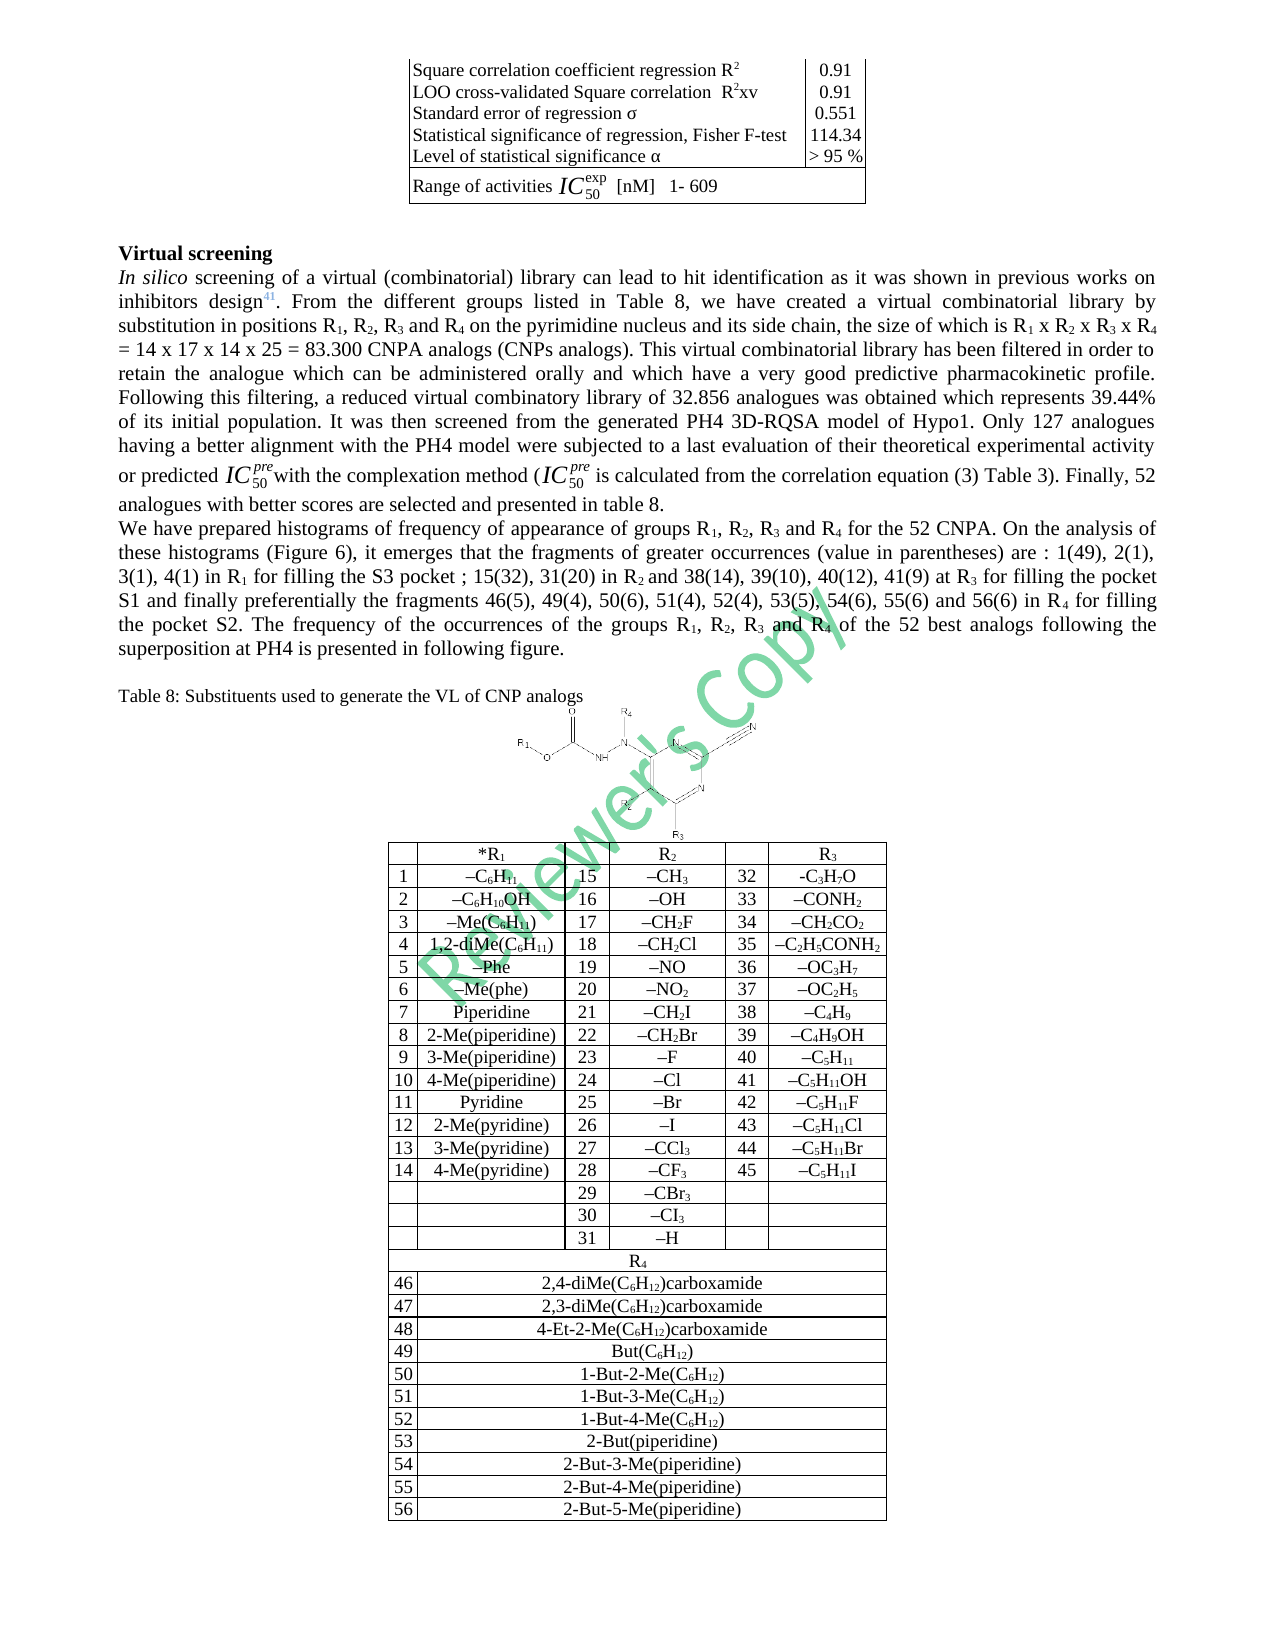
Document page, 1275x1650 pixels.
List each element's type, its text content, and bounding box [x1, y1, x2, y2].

table_cell –Phe [418, 956, 564, 977]
table_cell 0.91 [806, 59, 865, 81]
table_cell –OC3H7 [769, 956, 886, 977]
table_cell [389, 1182, 417, 1203]
table_cell –CI3 [610, 1204, 725, 1226]
table_cell [769, 1227, 886, 1248]
table_cell 1-But-2-Me(C6H12) [418, 1363, 886, 1384]
table_cell 44 [726, 1137, 768, 1158]
table_cell 53 [389, 1430, 417, 1452]
table_cell 1 [389, 865, 417, 887]
table_cell –CH2Br [610, 1024, 725, 1045]
table_cell 2-But(piperidine) [418, 1430, 886, 1452]
table_cell Level of statistical significance α [410, 145, 805, 167]
table_cell –OH [610, 888, 725, 909]
table_cell 46 [389, 1272, 417, 1294]
table_cell –Cl [610, 1069, 725, 1090]
text We have prepared histograms of frequency of appearance of groups R1, R2, R3 and R4 for the 52 CNPA. On the analysis of these histograms (Figure 6), it emerges that the fragments of greater occurrences (value in parentheses) are : 1(49), 2(1), 3(1), 4(1) in R1 for filling the S3 pocket ; 15(32), 31(20) in R2 and 38(14), 39(10), 40(12), 41(9) at R3 for filling the pocket S1 and finally preferentially the fragments 46(5), 49(4), 50(6), 51(4), 52(4), 53(5), 54(6), 55(6) and 56(6) in R4 for filling the pocket S2. The frequency of the occurrences of the groups R1, R2, R3 and R4 of the 52 best analogs following the superposition at PH4 is presented in following figure. [118, 516, 1157, 660]
table_cell [769, 1204, 886, 1226]
table_cell 31 [566, 1227, 609, 1248]
table_cell 17 [566, 911, 609, 932]
table_cell –C6H11 [418, 865, 564, 887]
table_cell 14 [389, 1159, 417, 1181]
table_cell –NO2 [610, 978, 725, 1000]
table_cell 56 [389, 1498, 417, 1520]
table_cell 42 [726, 1091, 768, 1113]
table_cell –Me(C6H11) [418, 911, 564, 932]
table_cell –OC2H5 [769, 978, 886, 1000]
table_cell 49 [389, 1340, 417, 1362]
table_cell 28 [566, 1159, 609, 1181]
table_cell –CH2CO2 [769, 911, 886, 932]
table_cell 40 [726, 1046, 768, 1068]
table_cell 39 [726, 1024, 768, 1045]
table_cell 6 [389, 978, 417, 1000]
table_cell 25 [566, 1091, 609, 1113]
table_cell 27 [566, 1137, 609, 1158]
table_cell 4-Me(pyridine) [418, 1159, 564, 1181]
table_cell 30 [566, 1204, 609, 1226]
table_cell Pyridine [418, 1091, 564, 1113]
table_cell But(C6H12) [418, 1340, 886, 1362]
table_cell -C3H7O [769, 865, 886, 887]
table_cell –C5H11Br [769, 1137, 886, 1158]
table_cell –CH3 [610, 865, 725, 887]
table_cell 19 [566, 956, 609, 977]
table_cell [389, 1204, 417, 1226]
table_cell 16 [566, 888, 609, 909]
table_cell 38 [726, 1001, 768, 1022]
table_cell 4-Me(piperidine) [418, 1069, 564, 1090]
table_cell 3-Me(piperidine) [418, 1046, 564, 1068]
table_cell 52 [389, 1408, 417, 1429]
table_cell [726, 1204, 768, 1226]
table_cell 1,2-diMe(C6H11) [418, 933, 564, 955]
table_cell –Me(phe) [418, 978, 564, 1000]
table_cell Statistical significance of regression, Fisher F-test [410, 124, 805, 145]
table_cell –C5H11 [769, 1046, 886, 1068]
table_cell –F [610, 1046, 725, 1068]
table_cell 4-Et-2-Me(C6H12)carboxamide [418, 1318, 886, 1339]
table_cell [389, 1227, 417, 1248]
table_cell 37 [726, 978, 768, 1000]
table_cell –C5H11OH [769, 1069, 886, 1090]
table_cell 2 [389, 888, 417, 909]
table_header [389, 843, 417, 864]
table_cell 2-But-5-Me(piperidine) [418, 1498, 886, 1520]
text In silico screening of a virtual (combinatorial) library can lead to hit identification as it was shown in previous works on inhibitors design. From the different groups listed in Table 8, we have created a virtual combinatorial library by substitution in positions R1, R2, R3 and R4 on the pyrimidine nucleus and its side chain, the size of which is R1 x R2 x R3 x R4 = 14 x 17 x 14 x 25 = 83.300 CNPA analogs (CNPs analogs). This virtual combinatorial library has been filtered in order to retain the analogue which can be administered orally and which have a very good predictive pharmacokinetic profile. Following this filtering, a reduced virtual combinatory library of 32.856 analogues was obtained which represents 39.44% of its initial population. It was then screened from the generated PH4 3D-RQSA model of Hypo1. Only 127 analogues having a better alignment with the PH4 model were subjected to a last evaluation of their theoretical experimental activity or predicted with the complexation method ( is calculated from the correlation equation (3) Table 3). Finally, 52 analogues with better scores are selected and presented in table 8. [118, 264, 1157, 516]
table_cell 114.34 [806, 124, 865, 145]
table_cell 5 [389, 956, 417, 977]
table_cell 2-Me(piperidine) [418, 1024, 564, 1045]
table_cell –C2H5CONH2 [769, 933, 886, 955]
table_cell 47 [389, 1295, 417, 1316]
table_cell 48 [389, 1318, 417, 1339]
table_cell 50 [389, 1363, 417, 1384]
table_header [726, 843, 768, 864]
table_header R2 [610, 843, 725, 864]
table_cell 2-But-3-Me(piperidine) [418, 1453, 886, 1474]
table_cell –C5H11I [769, 1159, 886, 1181]
table_cell 32 [726, 865, 768, 887]
table_cell 41 [726, 1069, 768, 1090]
table_cell Standard error of regression σ [410, 102, 805, 124]
table_cell Range of activities [nM] 1- 609 [410, 168, 865, 203]
table_cell 3 [389, 911, 417, 932]
table_cell 35 [726, 933, 768, 955]
table_header R3 [769, 843, 886, 864]
table_cell [418, 1227, 564, 1248]
table_cell 11 [389, 1091, 417, 1113]
table_cell [769, 1182, 886, 1203]
table_header [566, 843, 609, 864]
table_cell 51 [389, 1385, 417, 1407]
table_cell 13 [389, 1137, 417, 1158]
table_cell –C5H11Cl [769, 1114, 886, 1136]
table_cell 8 [389, 1024, 417, 1045]
table_cell –C5H11F [769, 1091, 886, 1113]
table_cell –CH2F [610, 911, 725, 932]
table_cell –CH2Cl [610, 933, 725, 955]
table_cell R4 [389, 1250, 886, 1271]
table_cell LOO cross-validated Square correlation R2xv [410, 81, 805, 102]
table_cell –H [610, 1227, 725, 1248]
table_cell –I [610, 1114, 725, 1136]
table_cell 34 [726, 911, 768, 932]
table_cell 26 [566, 1114, 609, 1136]
table_cell –Br [610, 1091, 725, 1113]
table_cell 2,4-diMe(C6H12)carboxamide [418, 1272, 886, 1294]
table_cell 2-But-4-Me(piperidine) [418, 1476, 886, 1497]
table_cell [418, 1204, 564, 1226]
text Table 8: Substituents used to generate the VL of CNP analogs [118, 684, 1157, 706]
table_cell 24 [566, 1069, 609, 1090]
table_cell 1-But-4-Me(C6H12) [418, 1408, 886, 1429]
table_cell 33 [726, 888, 768, 909]
table_cell 1-But-3-Me(C6H12) [418, 1385, 886, 1407]
table_header *R1 [418, 843, 564, 864]
table_cell 10 [389, 1069, 417, 1090]
table_cell –C4H9OH [769, 1024, 886, 1045]
table_cell 12 [389, 1114, 417, 1136]
table_cell [418, 1182, 564, 1203]
table_cell –CH2I [610, 1001, 725, 1022]
table_cell 45 [726, 1159, 768, 1181]
table_cell 7 [389, 1001, 417, 1022]
table_cell [726, 1182, 768, 1203]
table_cell Piperidine [418, 1001, 564, 1022]
table_cell –CCl3 [610, 1137, 725, 1158]
table_cell 0.91 [806, 81, 865, 102]
table_cell 43 [726, 1114, 768, 1136]
table_cell [726, 1227, 768, 1248]
table_cell 21 [566, 1001, 609, 1022]
table_cell –C4H9 [769, 1001, 886, 1022]
table_cell 22 [566, 1024, 609, 1045]
table_cell –CF3 [610, 1159, 725, 1181]
table_cell 23 [566, 1046, 609, 1068]
table_cell –CBr3 [610, 1182, 725, 1203]
table_cell 2-Me(pyridine) [418, 1114, 564, 1136]
table_cell –C6H10OH [418, 888, 564, 909]
table_cell 36 [726, 956, 768, 977]
table_cell 9 [389, 1046, 417, 1068]
table_cell 15 [566, 865, 609, 887]
table_cell 55 [389, 1476, 417, 1497]
table_cell 18 [566, 933, 609, 955]
table_cell 4 [389, 933, 417, 955]
table_cell 2,3-diMe(C6H12)carboxamide [418, 1295, 886, 1316]
table_cell Square correlation coefficient regression R2 [410, 59, 805, 81]
text Virtual screening [118, 241, 1157, 264]
table_cell 3-Me(pyridine) [418, 1137, 564, 1158]
table_cell –CONH2 [769, 888, 886, 909]
table_cell 29 [566, 1182, 609, 1203]
table_cell > 95 % [806, 145, 865, 167]
table_cell 0.551 [806, 102, 865, 124]
table_cell 54 [389, 1453, 417, 1474]
table_cell –NO [610, 956, 725, 977]
table_cell 20 [566, 978, 609, 1000]
